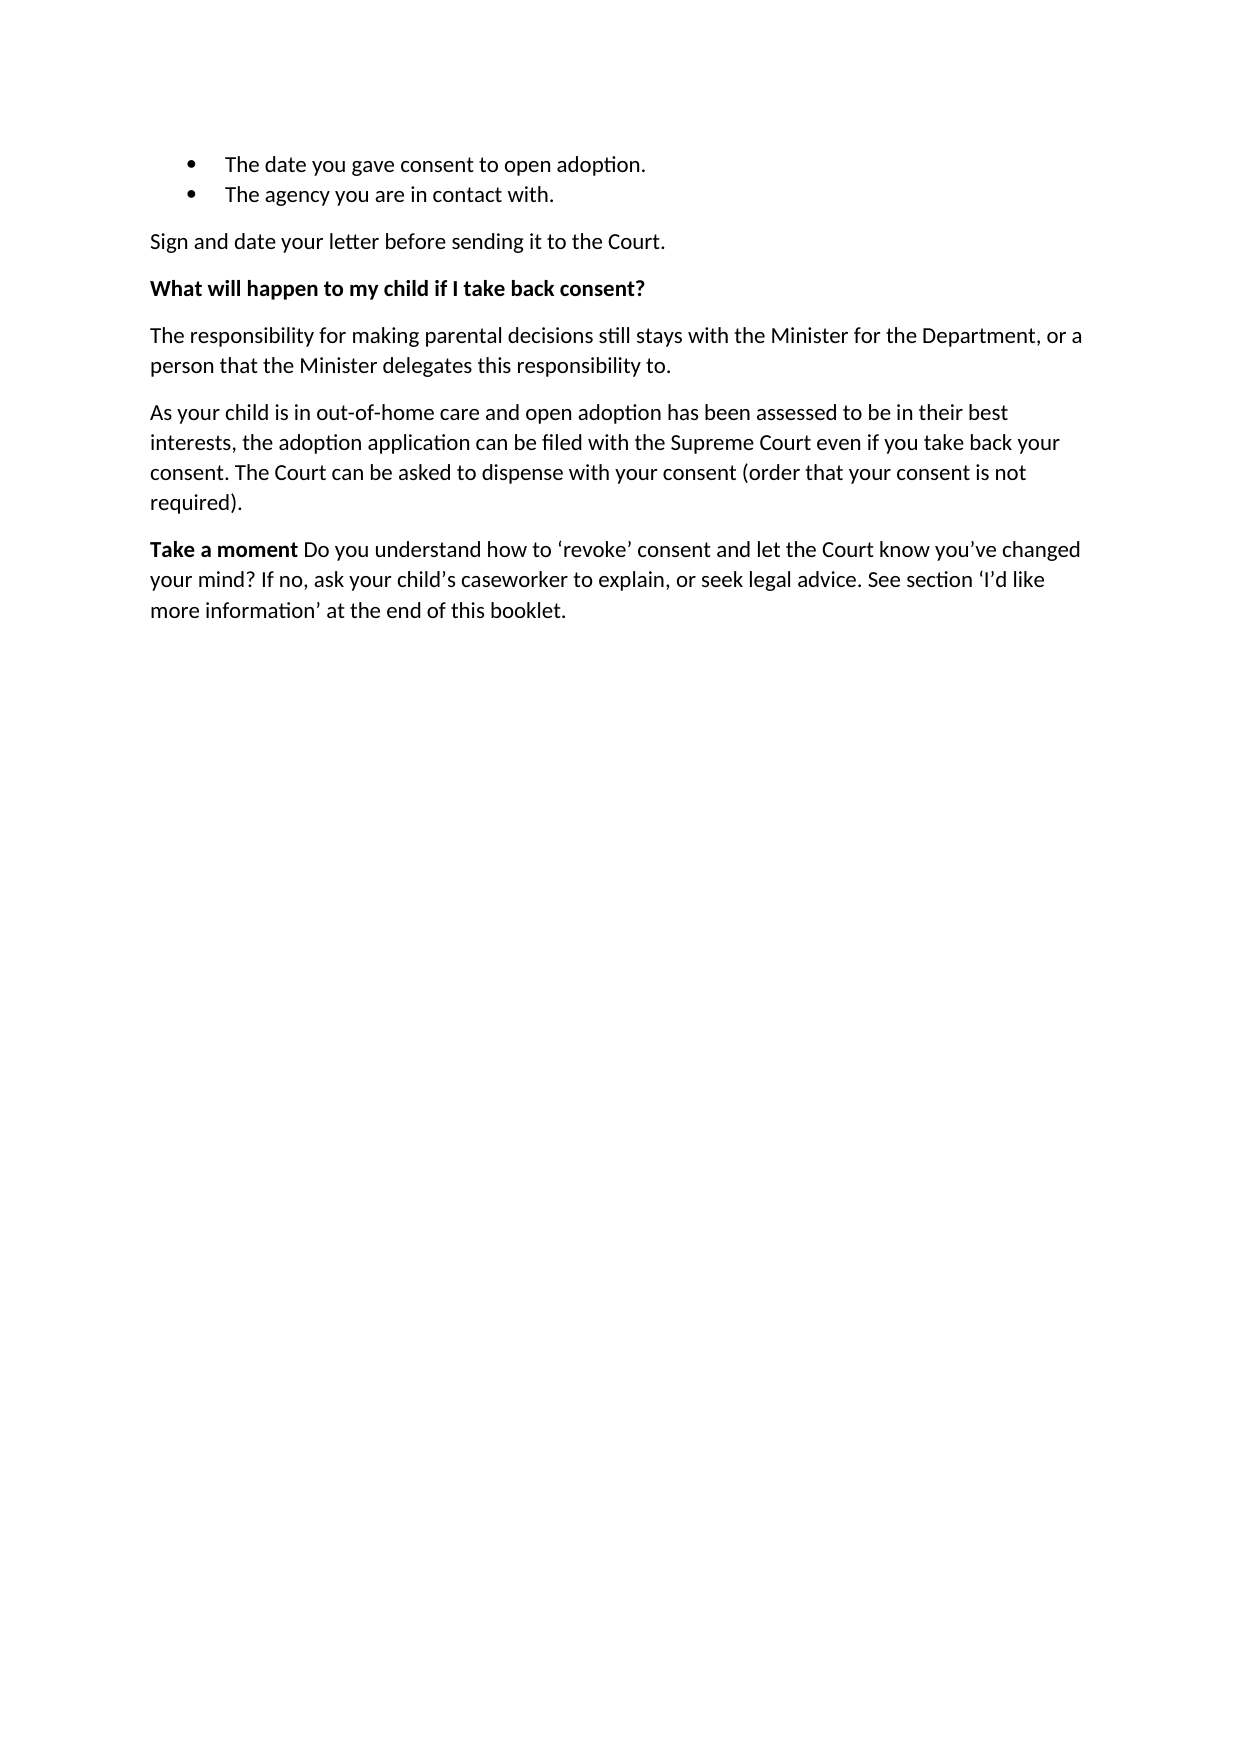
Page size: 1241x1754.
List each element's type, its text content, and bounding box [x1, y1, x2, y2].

text Take a moment Do you understand how to ‘revoke’ consent and let the Court know you’ve changed your mind? If no, ask your child’s caseworker to explain, or seek legal advice. See section ‘I’d like more information’ at the end of this booklet. [150, 535, 1090, 624]
text The responsibility for making parental decisions still stays with the Minister for the Department, or a person that the Minister delegates this responsibility to. [150, 321, 1090, 379]
text What will happen to my child if I take back consent? [150, 274, 1090, 302]
text As your child is in out-of-home care and open adoption has been assessed to be in their best interests, the adoption application can be filed with the Supreme Court even if you take back your consent. The Court can be asked to dispense with your consent (order that your consent is not required). [150, 398, 1090, 517]
list The agency you are in contact with. [187, 180, 1090, 208]
text Sign and date your letter before sending it to the Court. [150, 227, 1090, 255]
list The date you gave consent to open adoption. [187, 150, 1090, 178]
